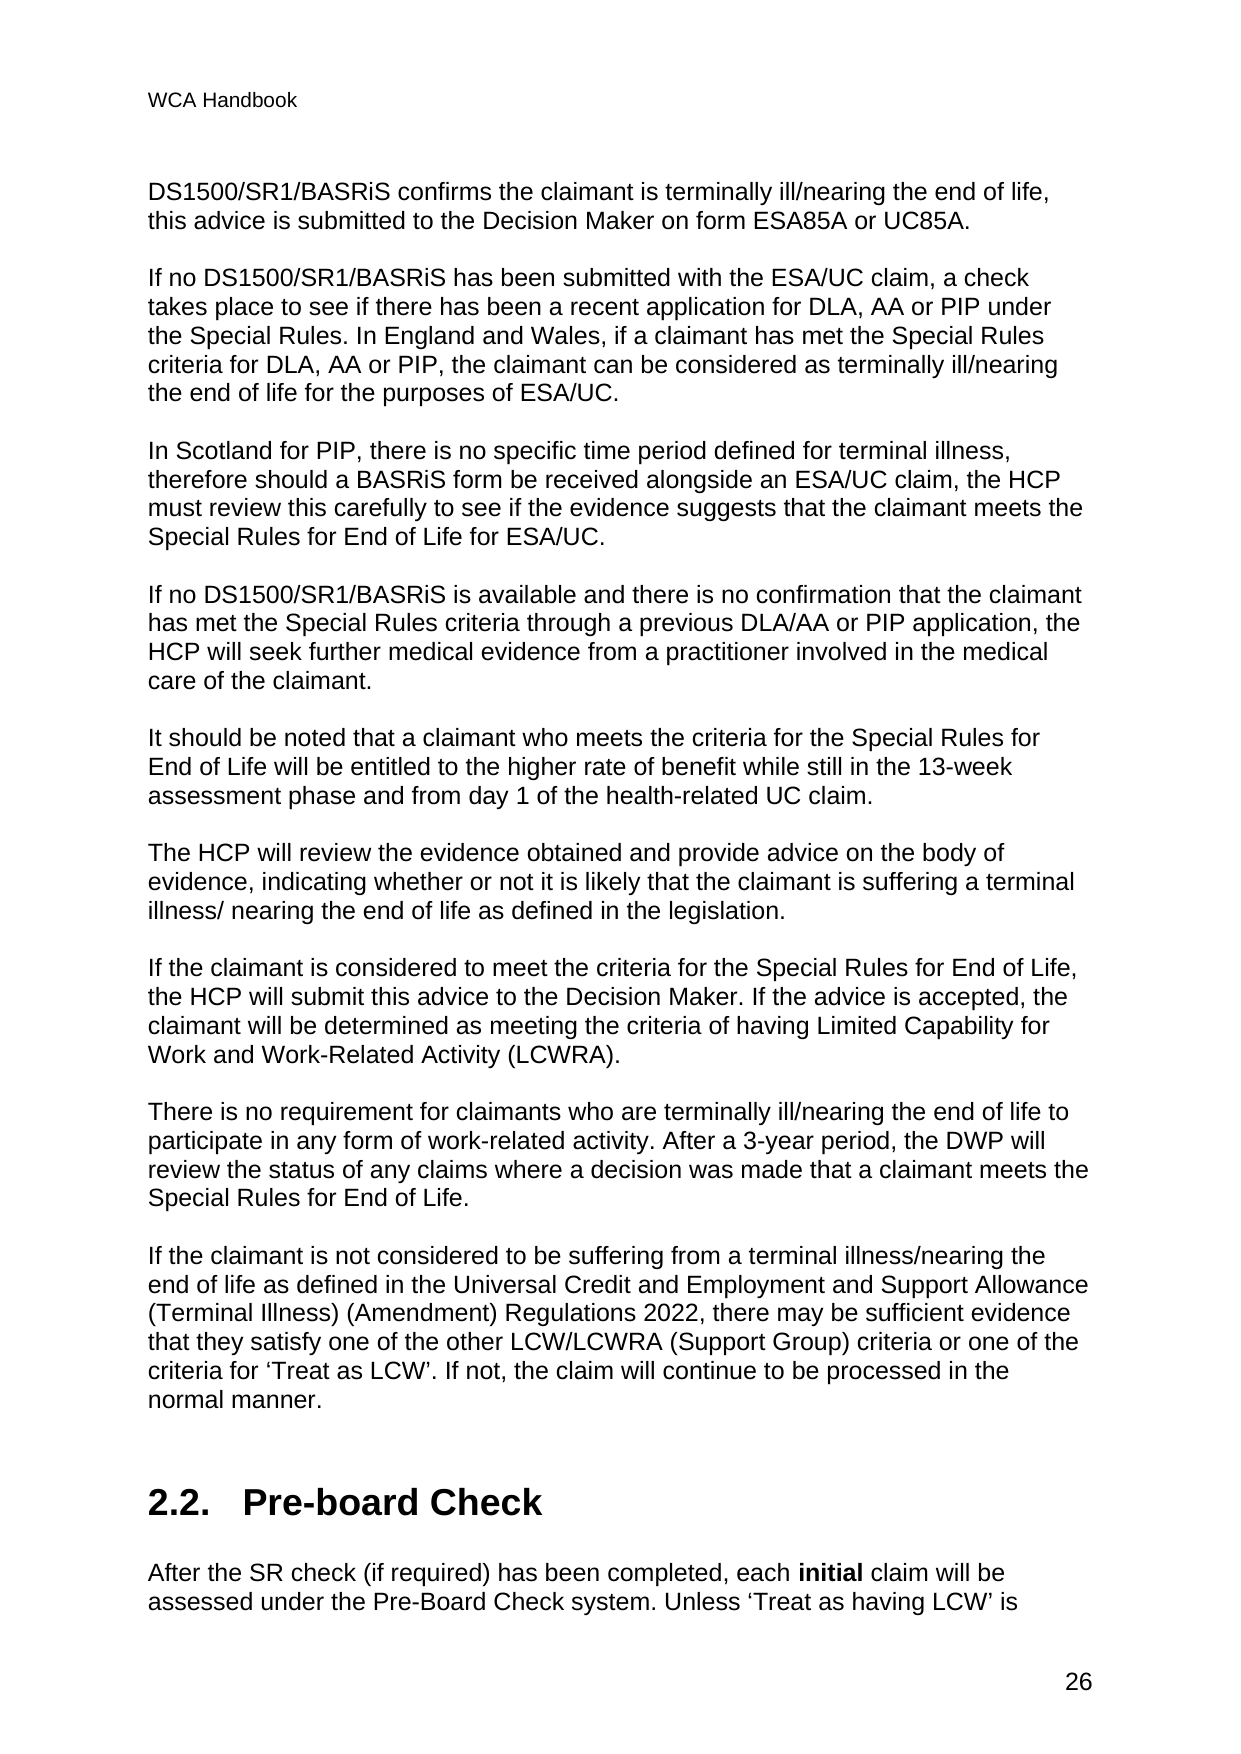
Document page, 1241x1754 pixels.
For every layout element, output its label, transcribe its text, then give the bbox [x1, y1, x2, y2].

text If the claimant is not considered to be suffering from a terminal illness/nearing the end of life as defined in the Universal Credit and Employment and Support Allowance (Terminal Illness) (Amendment) Regulations 2022, there may be sufficient evidence that they satisfy one of the other LCW/LCWRA (Support Group) criteria or one of the criteria for ‘Treat as LCW’. If not, the claim will continue to be processed in the normal manner. [148, 1241, 1092, 1413]
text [148, 1558, 1092, 1615]
text In Scotland for PIP, there is no specific time period defined for terminal illness, therefore should a BASRiS form be received alongside an ESA/UC claim, the HCP must review this carefully to see if the evidence suggests that the claimant meets the Special Rules for End of Life for ESA/UC. [148, 436, 1092, 551]
text The HCP will review the evidence obtained and provide advice on the body of evidence, indicating whether or not it is likely that the claimant is suffering a terminal illness/ nearing the end of life as defined in the legislation. [148, 838, 1092, 925]
text If the claimant is considered to meet the criteria for the Special Rules for End of Life, the HCP will submit this advice to the Decision Maker. If the advice is accepted, the claimant will be determined as meeting the criteria of having Limited Capability for Work and Work-Related Activity (LCWRA). [148, 953, 1092, 1068]
text There is no requirement for claimants who are terminally ill/nearing the end of life to participate in any form of work-related activity. After a 3-year period, the DWP will review the status of any claims where a decision was made that a claimant meets the Special Rules for End of Life. [148, 1097, 1092, 1212]
text It should be noted that a claimant who meets the criteria for the Special Rules for End of Life will be entitled to the higher rate of benefit while still in the 13-week assessment phase and from day 1 of the health-related UC claim. [148, 723, 1092, 810]
subtitle Pre-board Check [148, 1480, 1092, 1523]
text If no DS1500/SR1/BASRiS has been submitted with the ESA/UC claim, a check takes place to see if there has been a recent application for DLA, AA or PIP under the Special Rules. In England and Wales, if a claimant has met the Special Rules criteria for DLA, AA or PIP, the claimant can be considered as terminally ill/nearing the end of life for the purposes of ESA/UC. [148, 263, 1092, 407]
text If no DS1500/SR1/BASRiS is available and there is no confirmation that the claimant has met the Special Rules criteria through a previous DLA/AA or PIP application, the HCP will seek further medical evidence from a practitioner involved in the medical care of the claimant. [148, 580, 1092, 695]
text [148, 177, 1092, 235]
